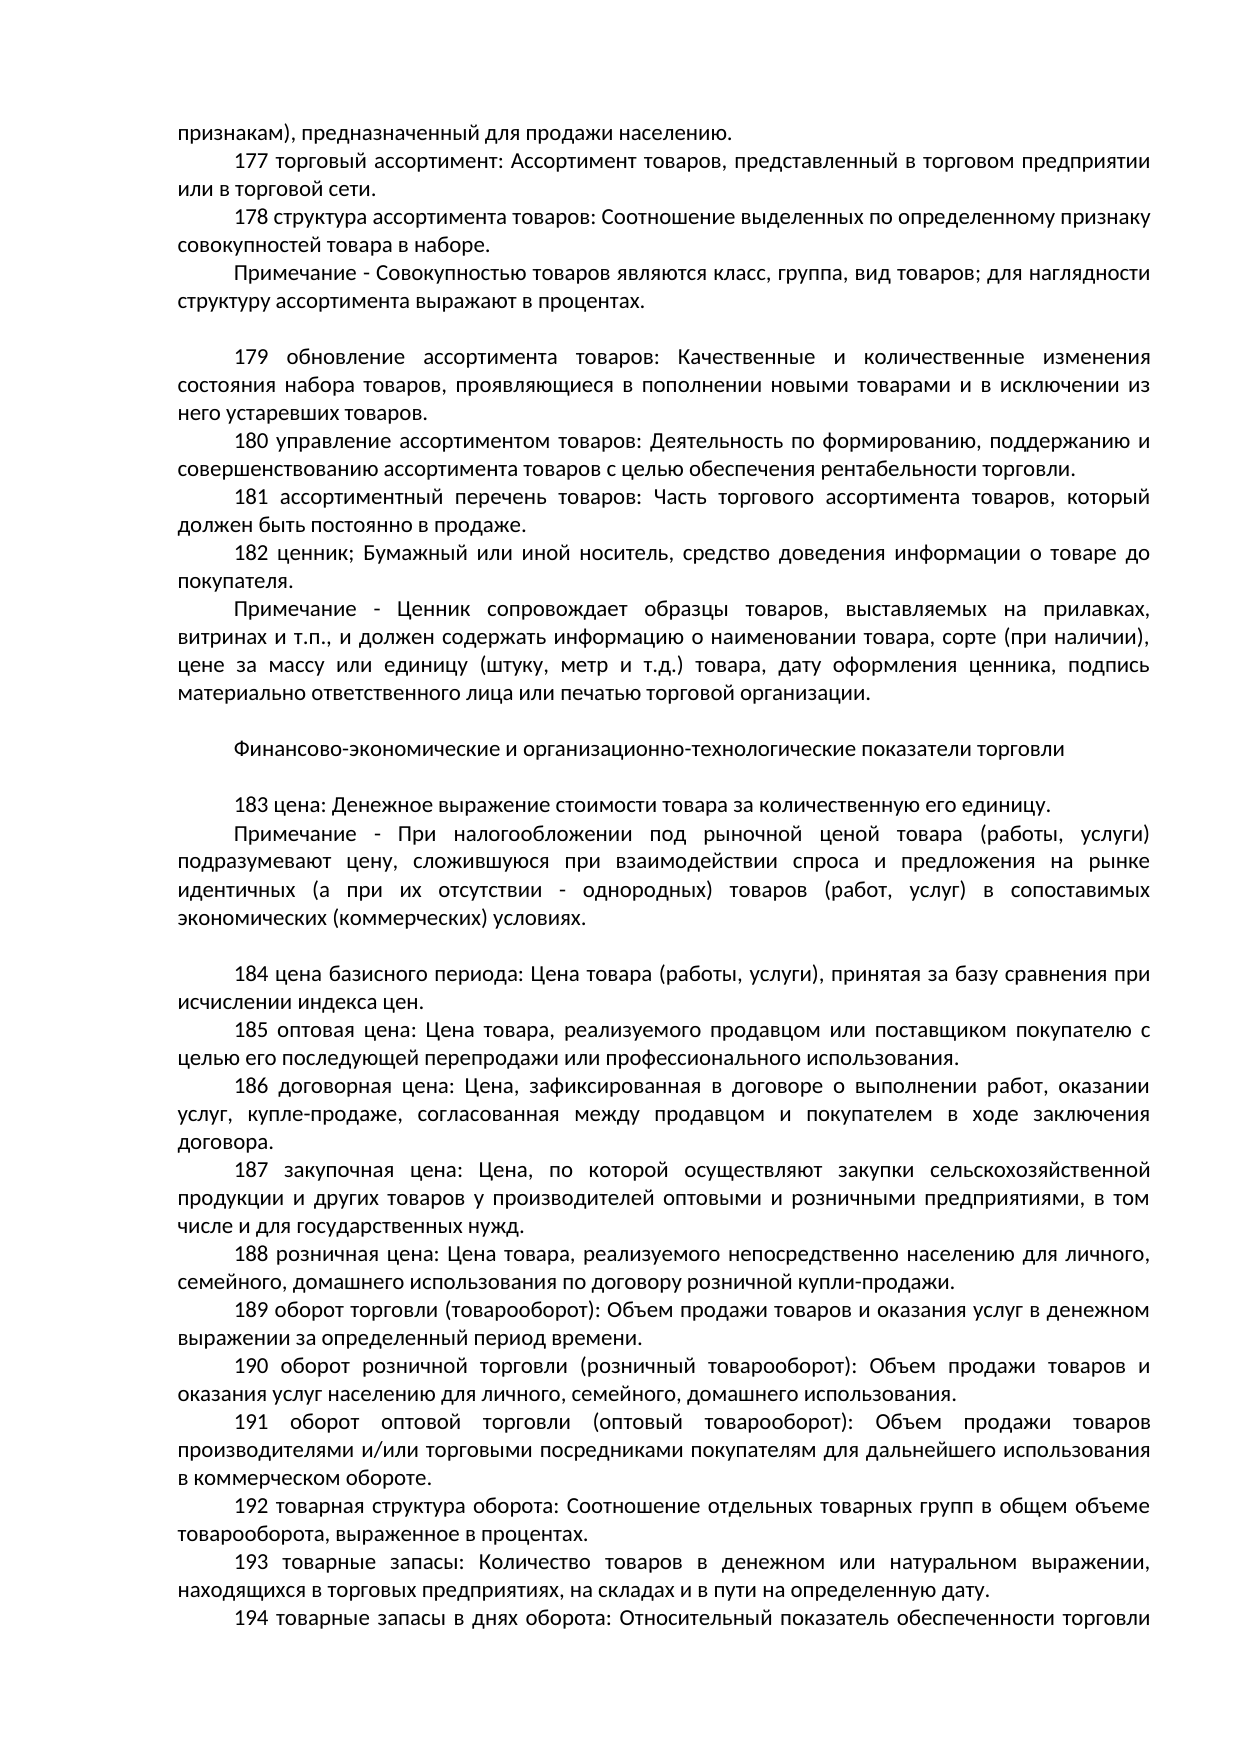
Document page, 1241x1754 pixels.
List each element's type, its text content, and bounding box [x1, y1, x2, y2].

text 184 цена базисного периода: Цена товара (работы, услуги), принятая за базу сравнения при исчислении индекса цен. [177, 959, 1152, 1015]
text Примечание - Совокупностью товаров являются класс, группа, вид товаров; для наглядности структуру ассортимента выражают в процентах. [177, 258, 1152, 314]
text Финансово-экономические и организационно-технологические показатели торговли [177, 734, 1152, 763]
text 191 оборот оптовой торговли (оптовый товарооборот): Объем продажи товаров производителями и/или торговыми посредниками покупателям для дальнейшего использования в коммерческом обороте. [177, 1407, 1152, 1491]
text 188 розничная цена: Цена товара, реализуемого непосредственно населению для личного, семейного, домашнего использования по договору розничной купли-продажи. [177, 1239, 1152, 1295]
text 192 товарная структура оборота: Соотношение отдельных товарных групп в общем объеме товарооборота, выраженное в процентах. [177, 1491, 1152, 1547]
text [177, 1603, 1152, 1631]
text 179 обновление ассортимента товаров: Качественные и количественные изменения состояния набора товаров, проявляющиеся в пополнении новыми товарами и в исключении из него устаревших товаров. [177, 342, 1152, 426]
text Примечание - Ценник сопровождает образцы товаров, выставляемых на прилавках, витринах и т.п., и должен содержать информацию о наименовании товара, сорте (при наличии), цене за массу или единицу (штуку, метр и т.д.) товара, дату оформления ценника, подпись материально ответственного лица или печатью торговой организации. [177, 594, 1152, 707]
text 180 управление ассортиментом товаров: Деятельность по формированию, поддержанию и совершенствованию ассортимента товаров с целью обеспечения рентабельности торговли. [177, 426, 1152, 482]
text 190 оборот розничной торговли (розничный товарооборот): Объем продажи товаров и оказания услуг населению для личного, семейного, домашнего использования. [177, 1351, 1152, 1407]
text 183 цена: Денежное выражение стоимости товара за количественную его единицу. [177, 791, 1152, 819]
text 185 оптовая цена: Цена товара, реализуемого продавцом или поставщиком покупателю с целью его последующей перепродажи или профессионального использования. [177, 1015, 1152, 1071]
text Примечание - При налогообложении под рыночной ценой товара (работы, услуги) подразумевают цену, сложившуюся при взаимодействии спроса и предложения на рынке идентичных (а при их отсутствии - однородных) товаров (работ, услуг) в сопоставимых экономических (коммерческих) условиях. [177, 819, 1152, 931]
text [177, 118, 1152, 146]
text 189 оборот торговли (товарооборот): Объем продажи товаров и оказания услуг в денежном выражении за определенный период времени. [177, 1295, 1152, 1351]
text 186 договорная цена: Цена, зафиксированная в договоре о выполнении работ, оказании услуг, купле-продаже, согласованная между продавцом и покупателем в ходе заключения договора. [177, 1071, 1152, 1155]
text 182 ценник; Бумажный или иной носитель, средство доведения информации о товаре до покупателя. [177, 538, 1152, 594]
text 187 закупочная цена: Цена, по которой осуществляют закупки сельскохозяйственной продукции и других товаров у производителей оптовыми и розничными предприятиями, в том числе и для государственных нужд. [177, 1155, 1152, 1239]
text 178 структура ассортимента товаров: Соотношение выделенных по определенному признаку совокупностей товара в наборе. [177, 202, 1152, 258]
text 193 товарные запасы: Количество товаров в денежном или натуральном выражении, находящихся в торговых предприятиях, на складах и в пути на определенную дату. [177, 1547, 1152, 1603]
text 177 торговый ассортимент: Ассортимент товаров, представленный в торговом предприятии или в торговой сети. [177, 146, 1152, 202]
text 181 ассортиментный перечень товаров: Часть торгового ассортимента товаров, который должен быть постоянно в продаже. [177, 482, 1152, 538]
